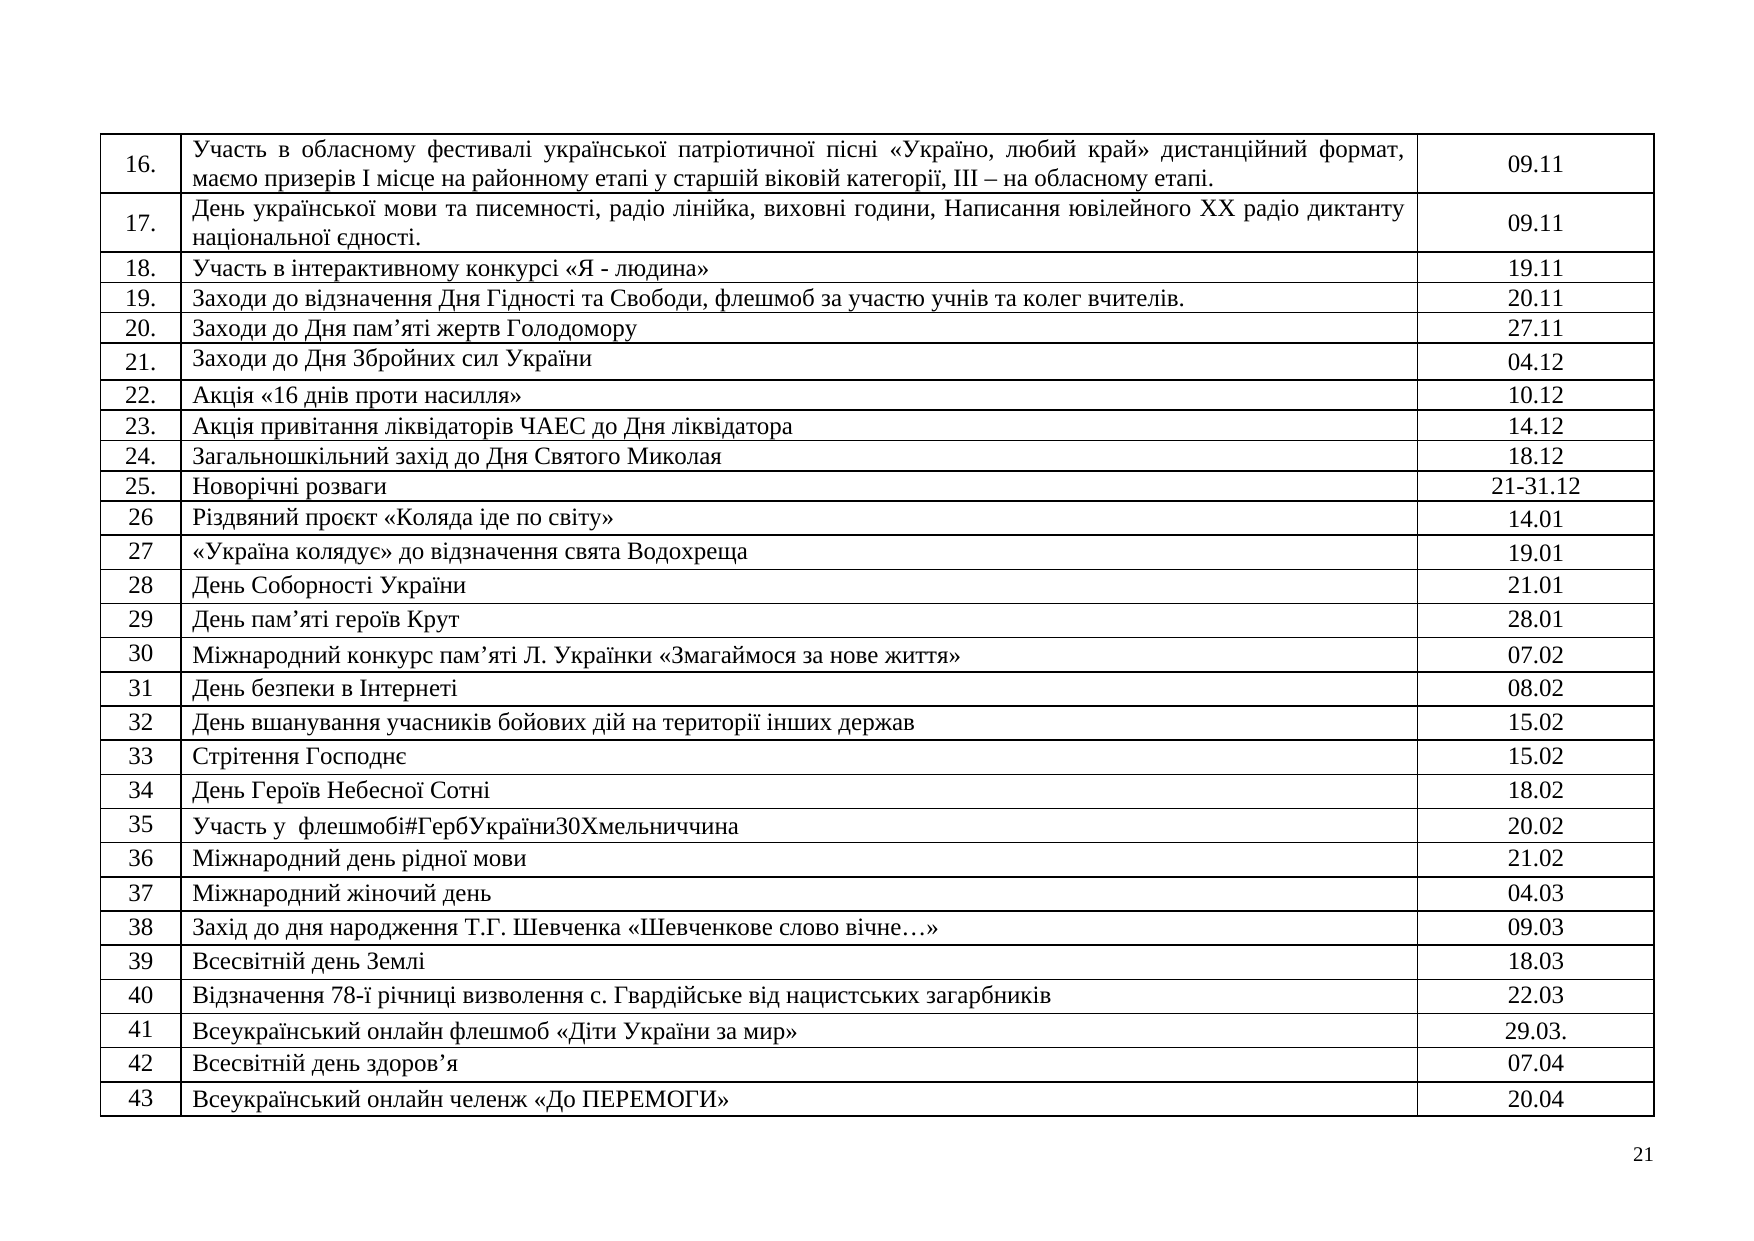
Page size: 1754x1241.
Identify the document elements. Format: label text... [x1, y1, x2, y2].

table_cell 27.11 [1418, 313, 1653, 342]
table_cell Міжнародний конкурс пам’яті Л. Українки «Змагаймося за нове життя» [182, 638, 1417, 671]
table_cell Участь у флешмобі#ГербУкраїни30Хмельниччина [182, 809, 1417, 842]
table_cell 20.04 [1418, 1083, 1653, 1115]
table_cell 07.04 [1418, 1048, 1653, 1081]
table_cell 22. [101, 381, 180, 409]
table_cell 40 [101, 980, 180, 1013]
table_cell 29.03. [1418, 1014, 1653, 1047]
table_cell Різдвяний проєкт «Коляда іде по світу» [182, 502, 1417, 534]
table_cell Заходи до Дня Збройних сил України [182, 344, 1417, 379]
table_cell 09.11 [1418, 194, 1653, 251]
table_cell 04.12 [1418, 344, 1653, 379]
table_cell 18.03 [1418, 946, 1653, 978]
table_cell 08.02 [1418, 673, 1653, 705]
table_cell Заходи до Дня пам’яті жертв Голодомору [182, 313, 1417, 342]
table_cell 21.02 [1418, 843, 1653, 876]
table_cell Акція привітання ліквідаторів ЧАЕС до Дня ліквідатора [182, 411, 1417, 439]
table_cell 31 [101, 673, 180, 705]
table_cell Стрітення Господнє [182, 741, 1417, 773]
table_cell 19. [101, 283, 180, 312]
table_cell «Україна колядує» до відзначення свята Водохреща [182, 536, 1417, 568]
table_cell 24. [101, 441, 180, 470]
table_cell День безпеки в Інтернеті [182, 673, 1417, 705]
table_cell 26 [101, 502, 180, 534]
table_cell 09.03 [1418, 912, 1653, 944]
table_cell 25. [101, 472, 180, 500]
table_cell День Соборності України [182, 570, 1417, 603]
table_cell Участь в інтерактивному конкурсі «Я - людина» [182, 253, 1417, 281]
table_cell 38 [101, 912, 180, 944]
table_cell 15.02 [1418, 741, 1653, 773]
table_cell 23. [101, 411, 180, 439]
table_cell 35 [101, 809, 180, 842]
table_cell 27 [101, 536, 180, 568]
table_cell 18. [101, 253, 180, 281]
table_cell 04.03 [1418, 878, 1653, 910]
table_cell 19.11 [1418, 253, 1653, 281]
table_cell 42 [101, 1048, 180, 1081]
table_cell 18.02 [1418, 775, 1653, 808]
table_cell Заходи до відзначення Дня Гідності та Свободи, флешмоб за участю учнів та колег вчителів. [182, 283, 1417, 312]
table_cell 07.02 [1418, 638, 1653, 671]
table_cell 39 [101, 946, 180, 978]
table_cell 15.02 [1418, 707, 1653, 739]
table_cell Участь в обласному фестивалі української патріотичної пісні «Україно, любий край» дистанційний формат, маємо призерів І місце на районному етапі у старшій віковій категорії, ІІІ – на обласному етапі. [182, 135, 1417, 192]
table_cell День української мови та писемності, радіо лінійка, виховні години, Написання ювілейного ХХ радіо диктанту національної єдності. [182, 194, 1417, 251]
table_cell Відзначення 78-ї річниці визволення с. Гвардійське від нацистських загарбників [182, 980, 1417, 1013]
table_cell Загальношкільний захід до Дня Святого Миколая [182, 441, 1417, 470]
table_cell 28.01 [1418, 604, 1653, 637]
table_cell 20. [101, 313, 180, 342]
table_cell Новорічні розваги [182, 472, 1417, 500]
table_cell Всеукраїнський онлайн флешмоб «Діти України за мир» [182, 1014, 1417, 1047]
table_cell 18.12 [1418, 441, 1653, 470]
table_cell 14.01 [1418, 502, 1653, 534]
table_cell 21.01 [1418, 570, 1653, 603]
table_cell Всеукраїнський онлайн челенж «До ПЕРЕМОГИ» [182, 1083, 1417, 1115]
table_cell 34 [101, 775, 180, 808]
table_cell 29 [101, 604, 180, 637]
table_cell 16. [101, 135, 180, 192]
table_cell 21-31.12 [1418, 472, 1653, 500]
table_cell 21. [101, 344, 180, 379]
table_cell 17. [101, 194, 180, 251]
table_cell 43 [101, 1083, 180, 1115]
table_cell Захід до дня народження Т.Г. Шевченка «Шевченкове слово вічне…» [182, 912, 1417, 944]
table_cell 10.12 [1418, 381, 1653, 409]
table_cell 37 [101, 878, 180, 910]
table_cell 41 [101, 1014, 180, 1047]
table_cell 09.11 [1418, 135, 1653, 192]
table_cell День пам’яті героїв Крут [182, 604, 1417, 637]
table_cell 28 [101, 570, 180, 603]
table_cell 20.11 [1418, 283, 1653, 312]
table_cell День вшанування учасників бойових дій на території інших держав [182, 707, 1417, 739]
table_cell 14.12 [1418, 411, 1653, 439]
table_cell 20.02 [1418, 809, 1653, 842]
table_cell 33 [101, 741, 180, 773]
table_cell 19.01 [1418, 536, 1653, 568]
table_cell Всесвітній день здоров’я [182, 1048, 1417, 1081]
table_cell Всесвітній день Землі [182, 946, 1417, 978]
table_cell 36 [101, 843, 180, 876]
table_cell 32 [101, 707, 180, 739]
table_cell Міжнародний день рідної мови [182, 843, 1417, 876]
table_cell День Героїв Небесної Сотні [182, 775, 1417, 808]
table_cell Акція «16 днів проти насилля» [182, 381, 1417, 409]
table_cell Міжнародний жіночий день [182, 878, 1417, 910]
table_cell 30 [101, 638, 180, 671]
table_cell 22.03 [1418, 980, 1653, 1013]
